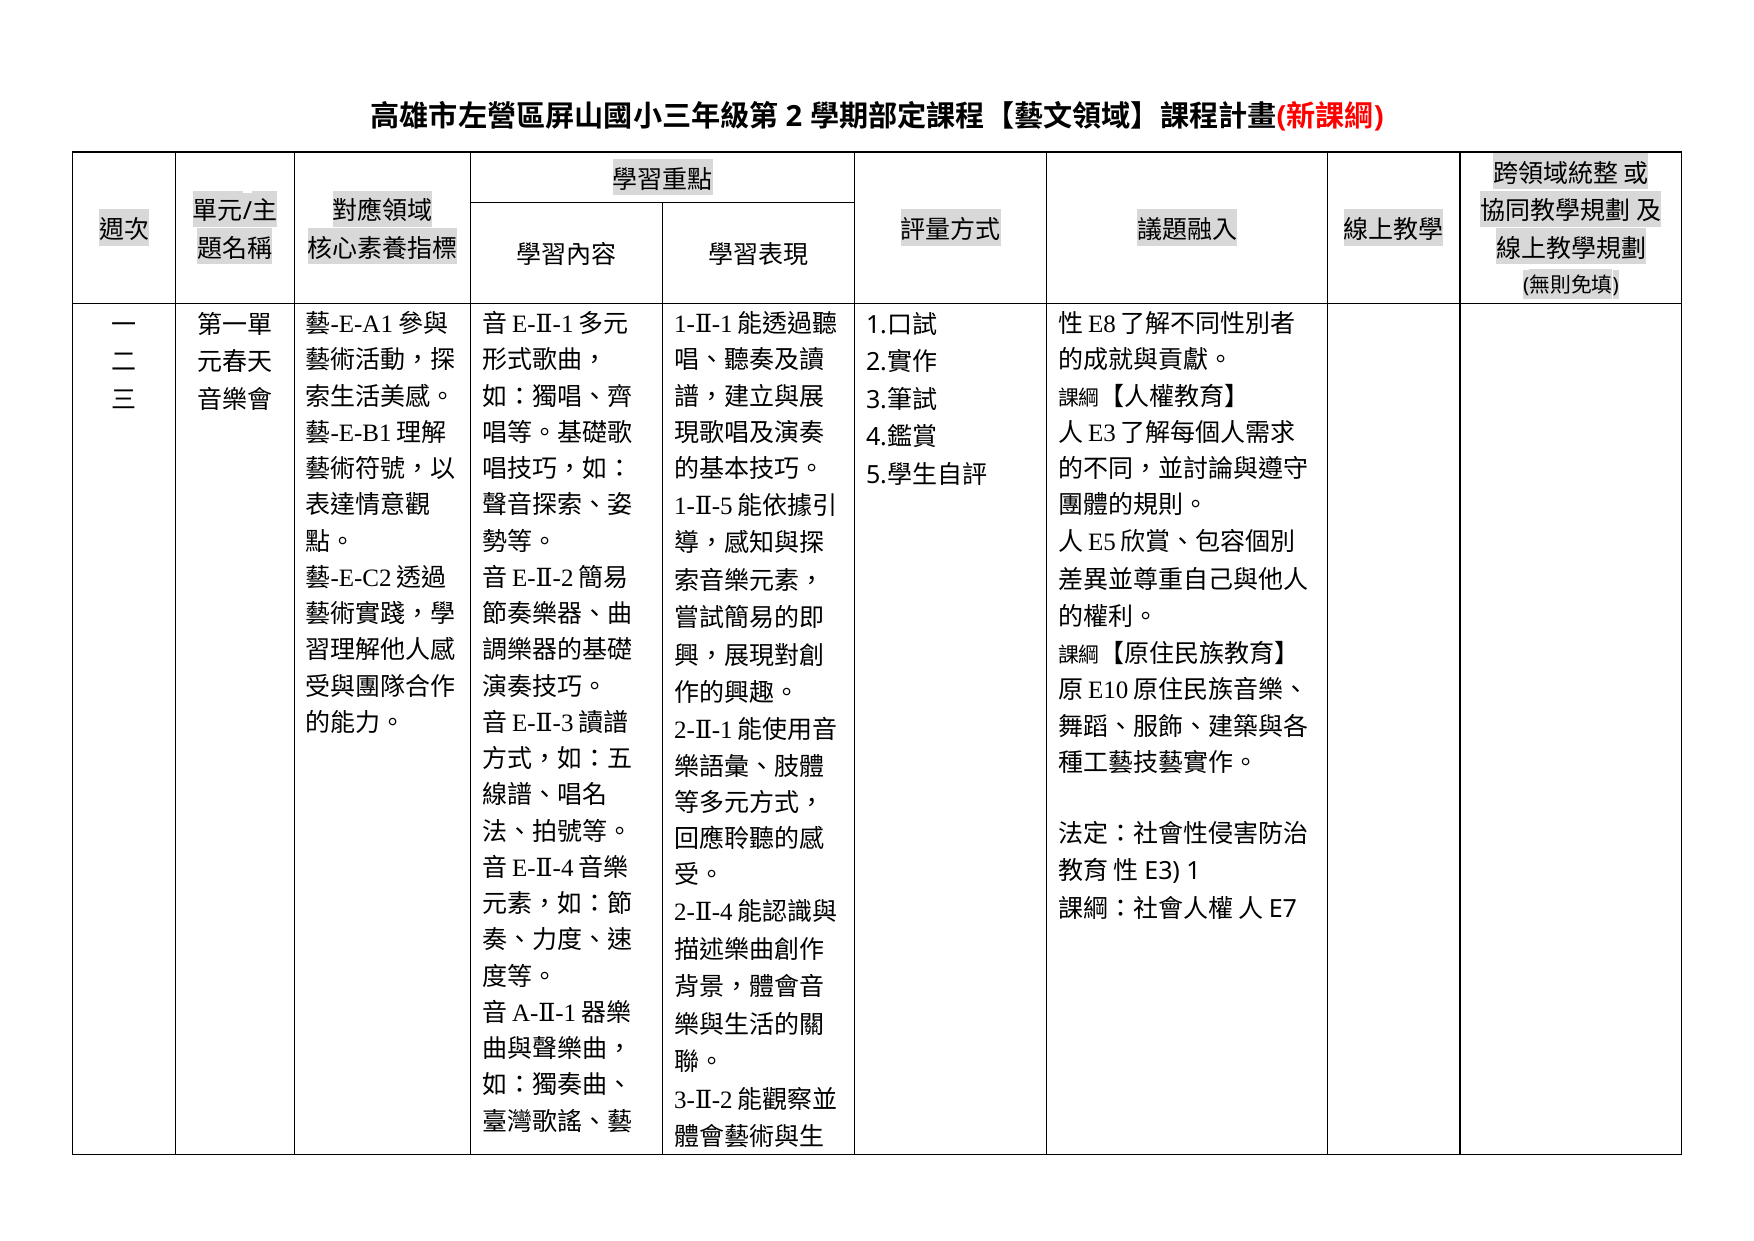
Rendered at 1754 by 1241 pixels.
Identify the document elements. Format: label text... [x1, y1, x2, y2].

table_header 線上教學 [1328, 153, 1459, 302]
table_header 學習重點 [471, 153, 854, 202]
text 高雄市左營區屏山國小三年級第 2 學期部定課程【藝文領域】課程計畫(新課綱) [59, 76, 1695, 151]
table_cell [855, 304, 1046, 1153]
table_cell [1328, 304, 1459, 1153]
table_header 議題融入 [1047, 153, 1327, 302]
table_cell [471, 304, 662, 1153]
table_cell 學習表現 [663, 203, 854, 302]
table_header 對應領域 核心素養指標 [295, 153, 470, 302]
table_header 週次 [73, 153, 175, 302]
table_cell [663, 304, 854, 1153]
table_cell 學習內容 [471, 203, 662, 302]
table_cell 一 二 三 [73, 304, 175, 1153]
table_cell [1047, 304, 1327, 1153]
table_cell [295, 304, 470, 1153]
table_cell 第一單元春天音樂會 [176, 304, 294, 1153]
table_cell [1461, 304, 1681, 1153]
table_header 跨領域統整 或 協同教學規劃 及 線上教學規劃 (無則免填) [1461, 153, 1681, 302]
table_header 單元/主題名稱 [176, 153, 294, 302]
table_header 評量方式 [855, 153, 1046, 302]
